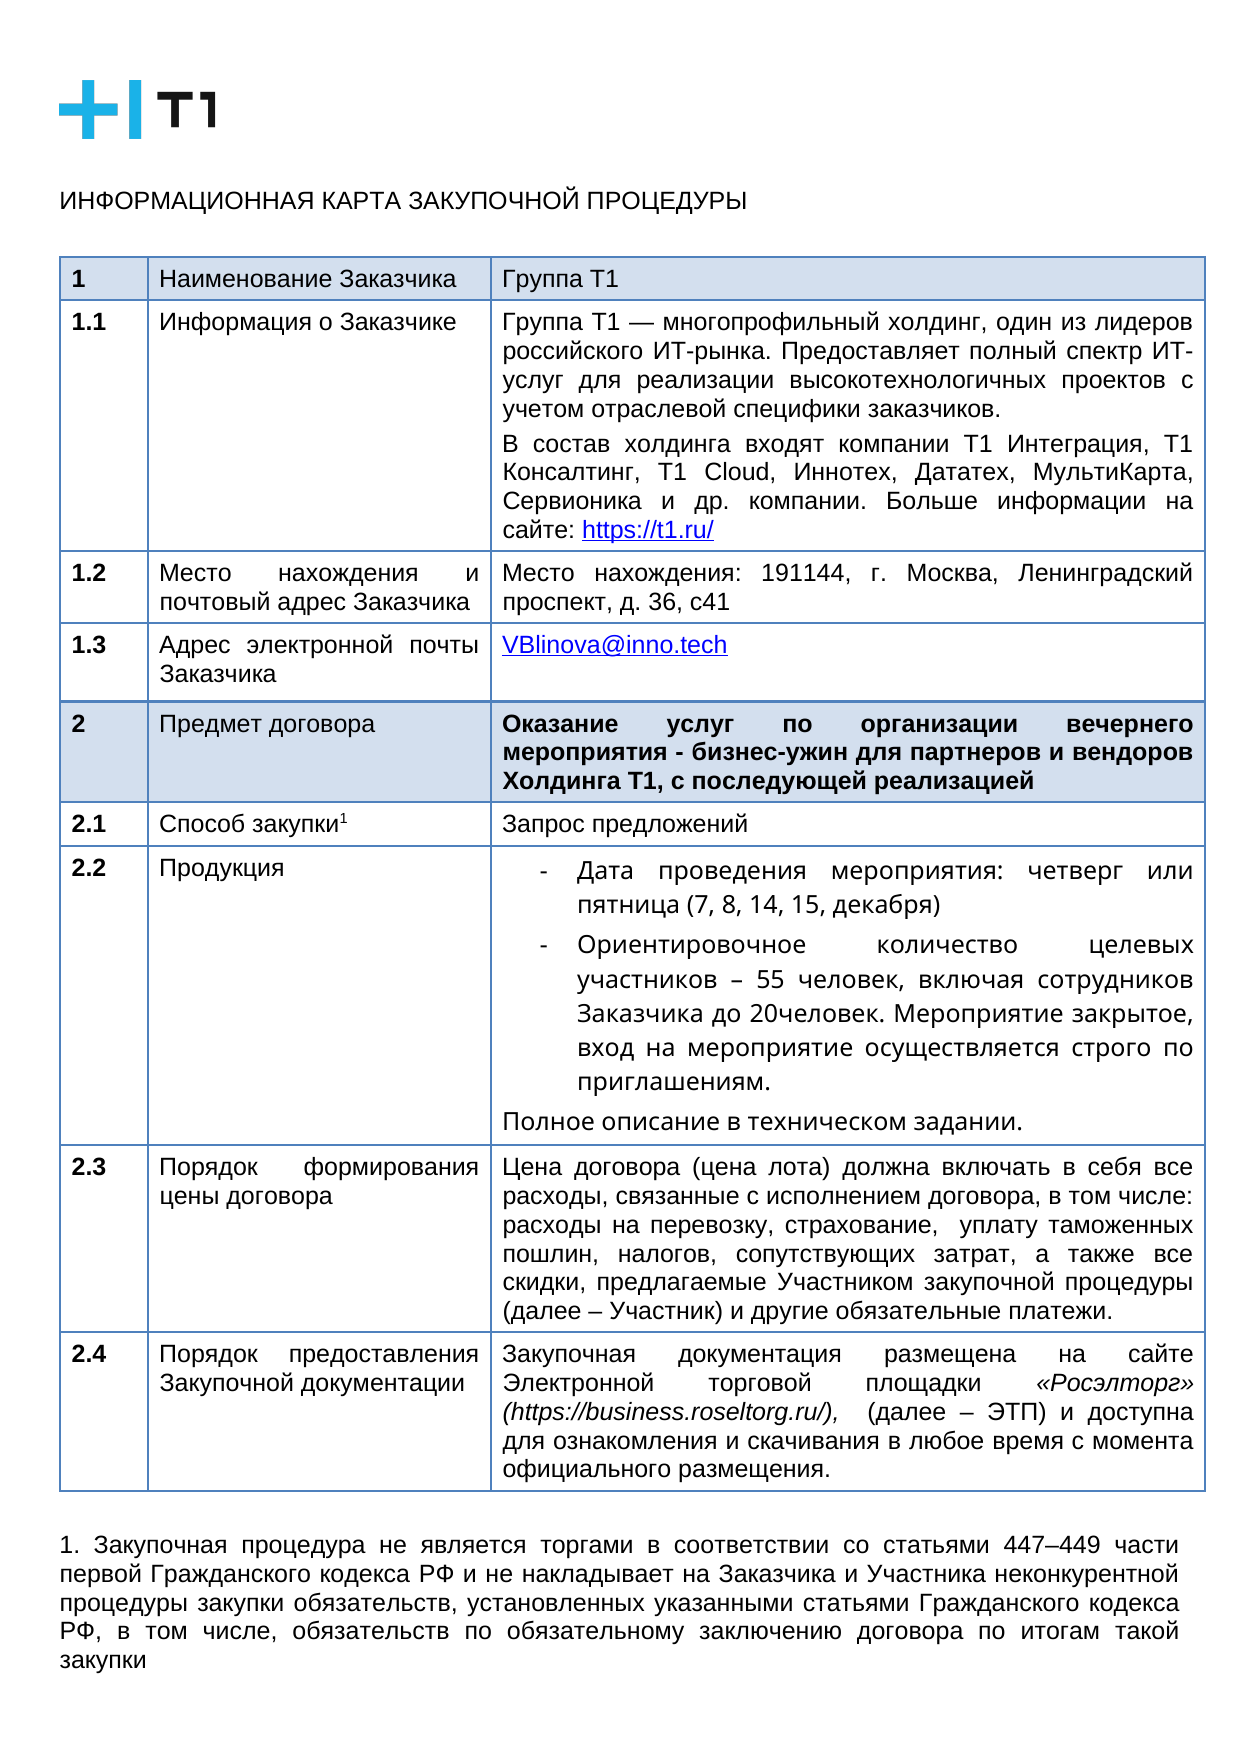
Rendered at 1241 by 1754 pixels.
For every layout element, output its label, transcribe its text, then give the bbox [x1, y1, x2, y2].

table_cell Предмет договора [149, 703, 490, 801]
table_cell 2.1 [61, 803, 147, 844]
table_cell Закупочная документация размещена на сайте Электронной торговой площадки «Росэлторг» (https://business.roseltorg.ru/), (далее – ЭТП) и доступна для ознакомления и скачивания в любое время с момента официального размещения. [492, 1333, 1204, 1489]
table_cell Группа Т1 — многопрофильный холдинг, один из лидеров российского ИТ-рынка. Предоставляет полный спектр ИТ-услуг для реализации высокотехнологичных проектов с учетом отраслевой специфики заказчиков. В состав холдинга входят компании Т1 Интеграция, Т1 Консалтинг, Т1 Cloud, Иннотех, Дататех, МультиКарта, Сервионика и др. компании. Больше информации на сайте: https://t1.ru/ [492, 301, 1204, 550]
table_cell Оказание услуг по организации вечернего мероприятия - бизнес-ужин для партнеров и вендоров Холдинга Т1, с последующей реализацией [492, 703, 1204, 801]
text ИНФОРМАЦИОННАЯ КАРТА ЗАКУПОЧНОЙ ПРОЦЕДУРЫ [59, 186, 1181, 214]
table_cell Место нахождения: 191144, г. Москва, Ленинградский проспект, д. 36, с41 [492, 552, 1204, 622]
table_cell Место нахождения и почтовый адрес Заказчика [149, 552, 490, 622]
table_cell Информация о Заказчике [149, 301, 490, 550]
table_cell 1.2 [61, 552, 147, 622]
table_cell Порядок предоставления Закупочной документации [149, 1333, 490, 1489]
table_cell Порядок формирования цены договора [149, 1146, 490, 1331]
table_cell 1.3 [61, 624, 147, 700]
table_cell Дата проведения мероприятия: четверг или пятница (7, 8, 14, 15, декабря) Ориентировочное количество целевых участников – 55 человек, включая сотрудников Заказчика до 20человек. Мероприятие закрытое, вход на мероприятие осуществляется строго по приглашениям. Полное описание в техническом задании. [492, 847, 1204, 1144]
picture [59, 80, 216, 139]
table_cell Цена договора (цена лота) должна включать в себя все расходы, связанные с исполнением договора, в том числе: расходы на перевозку, страхование, уплату таможенных пошлин, налогов, сопутствующих затрат, а также все скидки, предлагаемые Участником закупочной процедуры (далее – Участник) и другие обязательные платежи. [492, 1146, 1204, 1331]
table_cell 2 [61, 703, 147, 801]
table_cell 2.2 [61, 847, 147, 1144]
table_cell Продукция [149, 847, 490, 1144]
table_cell 2.3 [61, 1146, 147, 1331]
table_cell 1.1 [61, 301, 147, 550]
table_cell Адрес электронной почты Заказчика [149, 624, 490, 700]
table_cell 2.4 [61, 1333, 147, 1489]
table_cell Способ закупки1 [149, 803, 490, 844]
table_header Группа Т1 [492, 258, 1204, 299]
table_cell VBlinova@inno.tech [492, 624, 1204, 700]
table_cell Запрос предложений [492, 803, 1204, 844]
table_header Наименование Заказчика [149, 258, 490, 299]
table_header 1 [61, 258, 147, 299]
